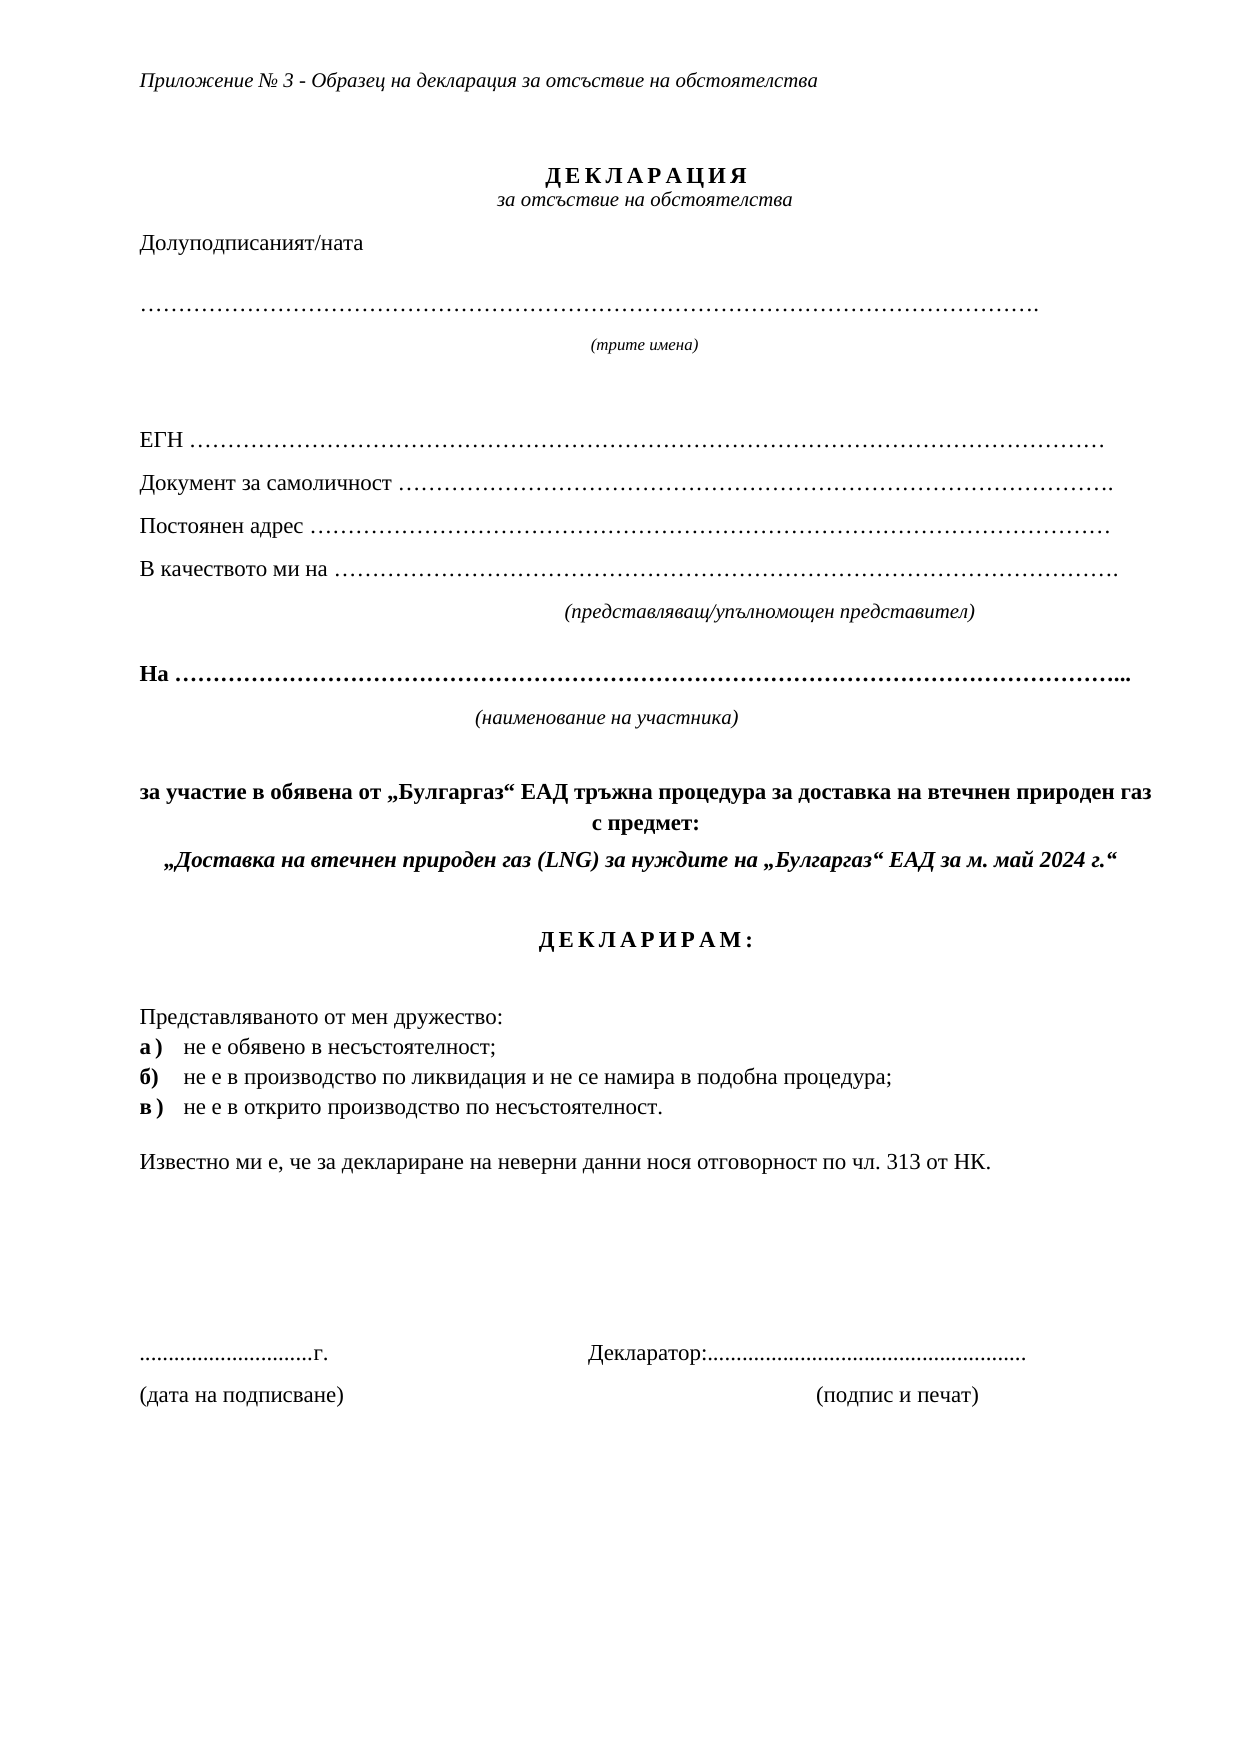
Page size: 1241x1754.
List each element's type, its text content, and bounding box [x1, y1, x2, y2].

text Известно ми е, че за деклариране на неверни данни нося отговорност по чл. 313 от НК. [139, 1151, 1152, 1174]
text Представляваното от мен дружество: [139, 1000, 1152, 1030]
text (дата на подписване) (подпис и печат) [139, 1384, 1152, 1407]
text Долуподписаният/ната [139, 229, 1152, 256]
text Постоянен адрес …………………………………………………………………………………………… [139, 515, 1152, 538]
text за отсъствие на обстоятелства [139, 190, 1152, 211]
subtitle ДЕКЛАРИРАМ: [139, 929, 1152, 952]
text за участие в обявена от „Булгаргаз“ ЕАД тръжна процедура за доставка на втечнен природен газ с предмет: [139, 775, 1152, 836]
text В качеството ми на …………………………………………………………………………………………. [139, 558, 1152, 581]
text „Доставка на втечнен природен газ (LNG) за нуждите на „Булгаргаз“ ЕАД за м. май 2024 г.“ [139, 843, 1144, 873]
text в) не е в открито производство по несъстоятелност. [139, 1090, 1152, 1120]
subtitle ДЕКЛАРАЦИЯ [139, 165, 1152, 188]
text ЕГН ………………………………………………………………………………………………………… [139, 429, 1152, 452]
text Документ за самоличност …………………………………………………………………………………. [139, 472, 1152, 495]
text (представляващ/упълномощен представител) [564, 601, 1152, 622]
text г. Декларатор: [139, 1342, 1152, 1365]
text б) не е в производство по ликвидация и не се намира в подобна процедура; [139, 1060, 1152, 1090]
text ………………………………………………………………………………………………………. [139, 290, 1152, 316]
subtitle На ……………………………………………………………………………………………………………... [139, 648, 1152, 690]
text (наименование на участника) [475, 690, 815, 733]
text (трите имена) [139, 320, 1152, 354]
text а) не е обявено в несъстоятелност; [139, 1030, 1152, 1060]
